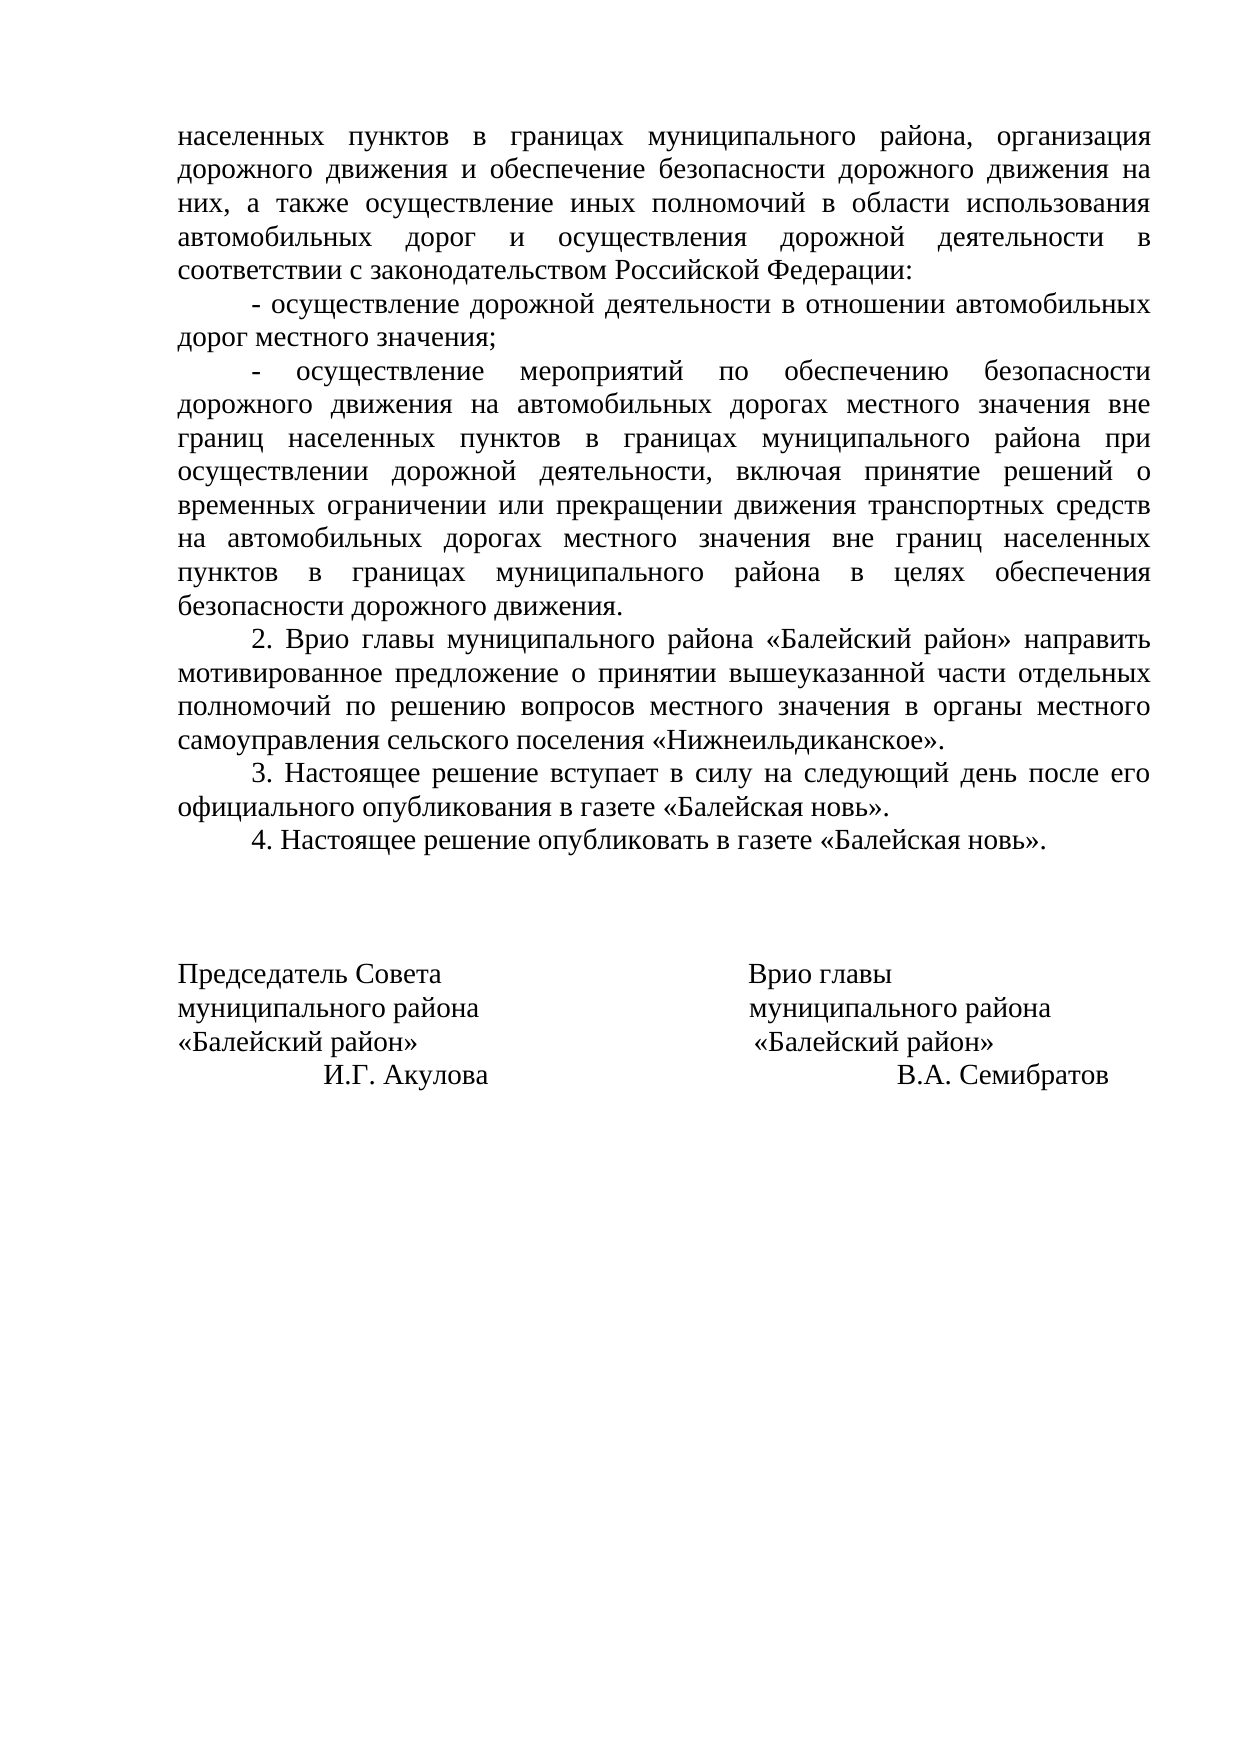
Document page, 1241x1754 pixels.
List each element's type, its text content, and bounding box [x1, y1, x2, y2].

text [177, 118, 1152, 286]
text Председатель Совета Врио главы муниципального района муниципального района [177, 957, 1152, 1024]
text - осуществление мероприятий по обеспечению безопасности дорожного движения на автомобильных дорогах местного значения вне границ населенных пунктов в границах муниципального района при осуществлении дорожной деятельности, включая принятие решений о временных ограничении или прекращении движения транспортных средств на автомобильных дорогах местного значения вне границ населенных пунктов в границах муниципального района в целях обеспечения безопасности дорожного движения. [177, 353, 1152, 621]
text 3. Настоящее решение вступает в силу на следующий день после его официального опубликования в газете «Балейская новь». [177, 755, 1152, 822]
text «Балейский район» «Балейский район» [177, 1024, 1152, 1057]
text 4. Настоящее решение опубликовать в газете «Балейская новь». [177, 822, 1152, 856]
text 2. Врио главы муниципального района «Балейский район» направить мотивированное предложение о принятии вышеуказанной части отдельных полномочий по решению вопросов местного значения в органы местного самоуправления сельского поселения «Нижнеильдиканское». [177, 621, 1152, 755]
text - осуществление дорожной деятельности в отношении автомобильных дорог местного значения; [177, 286, 1152, 353]
title И.Г. Акулова В.А. Семибратов [177, 1057, 1152, 1091]
